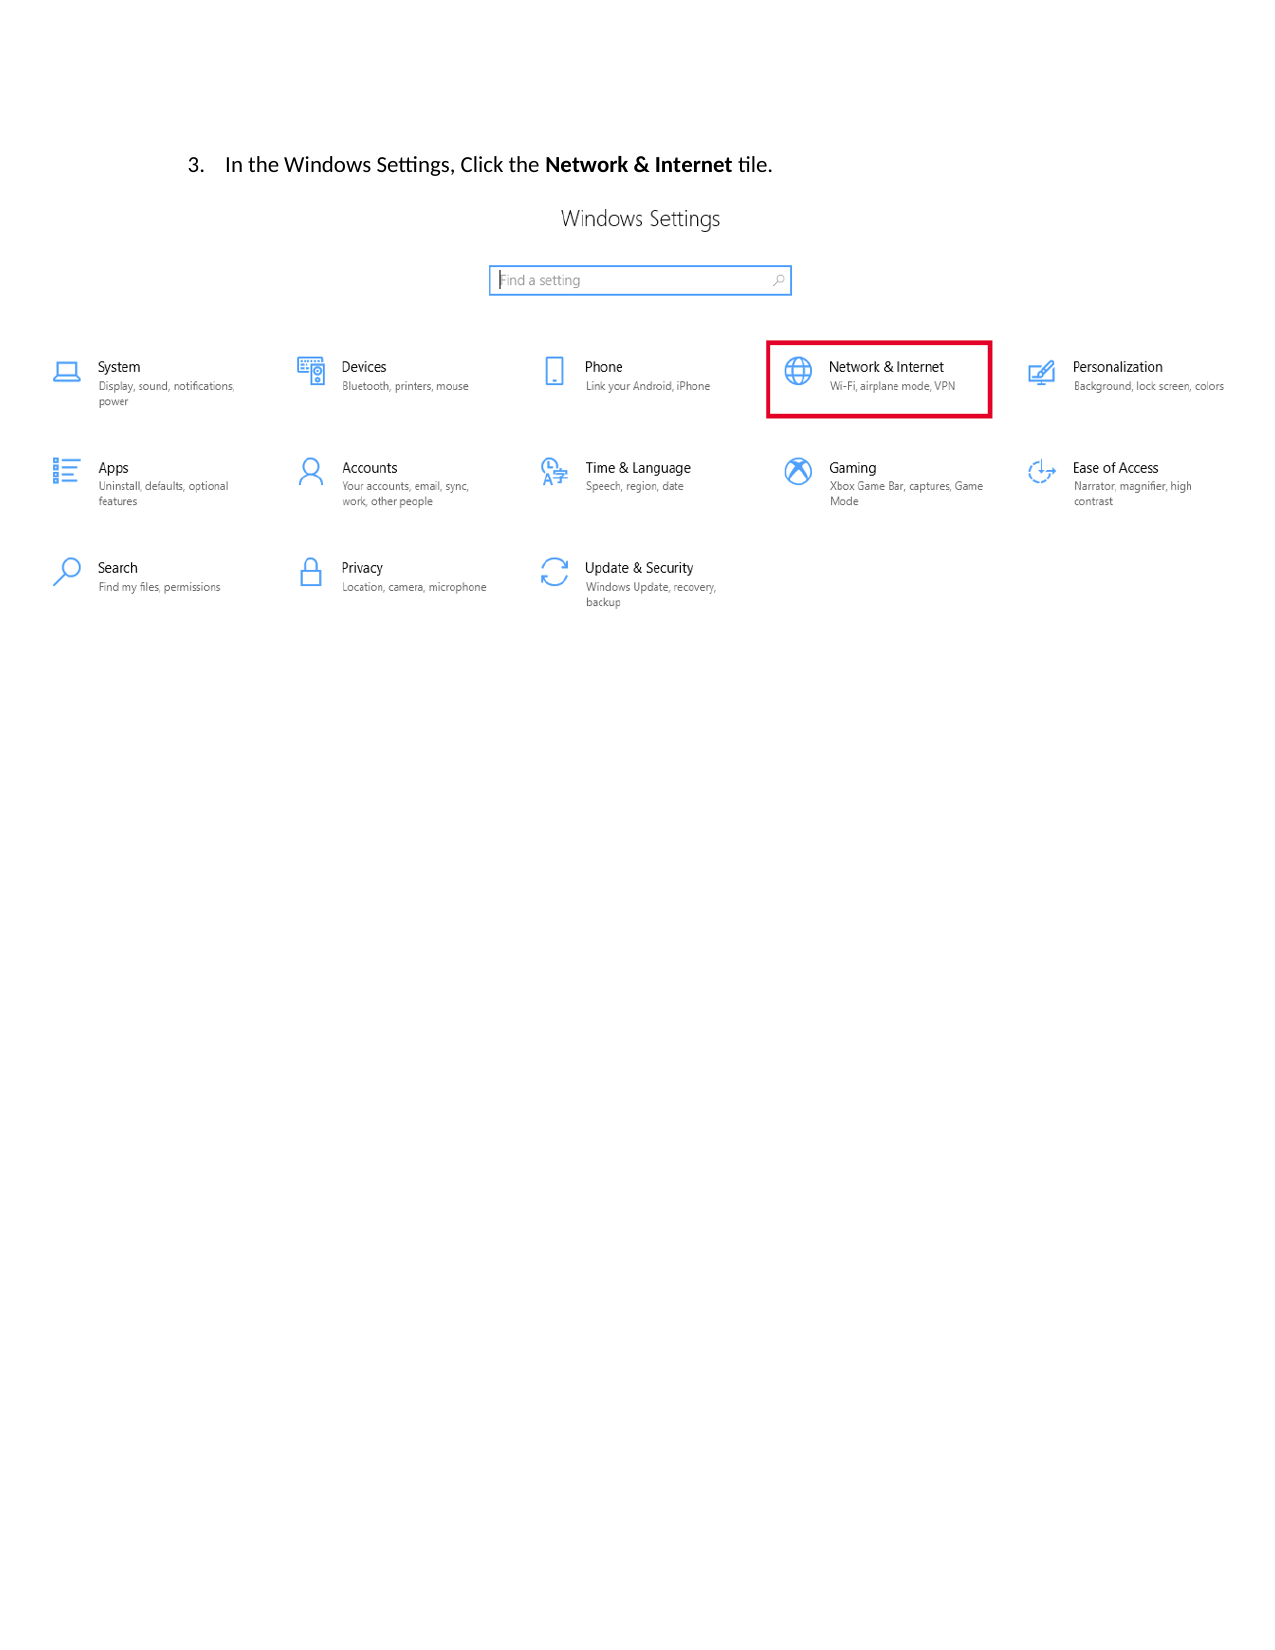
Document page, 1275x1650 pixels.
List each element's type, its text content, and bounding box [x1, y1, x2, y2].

picture [31, 202, 1244, 616]
list In the Windows Settings, Click the Network & Internet tile. [187, 150, 1125, 178]
